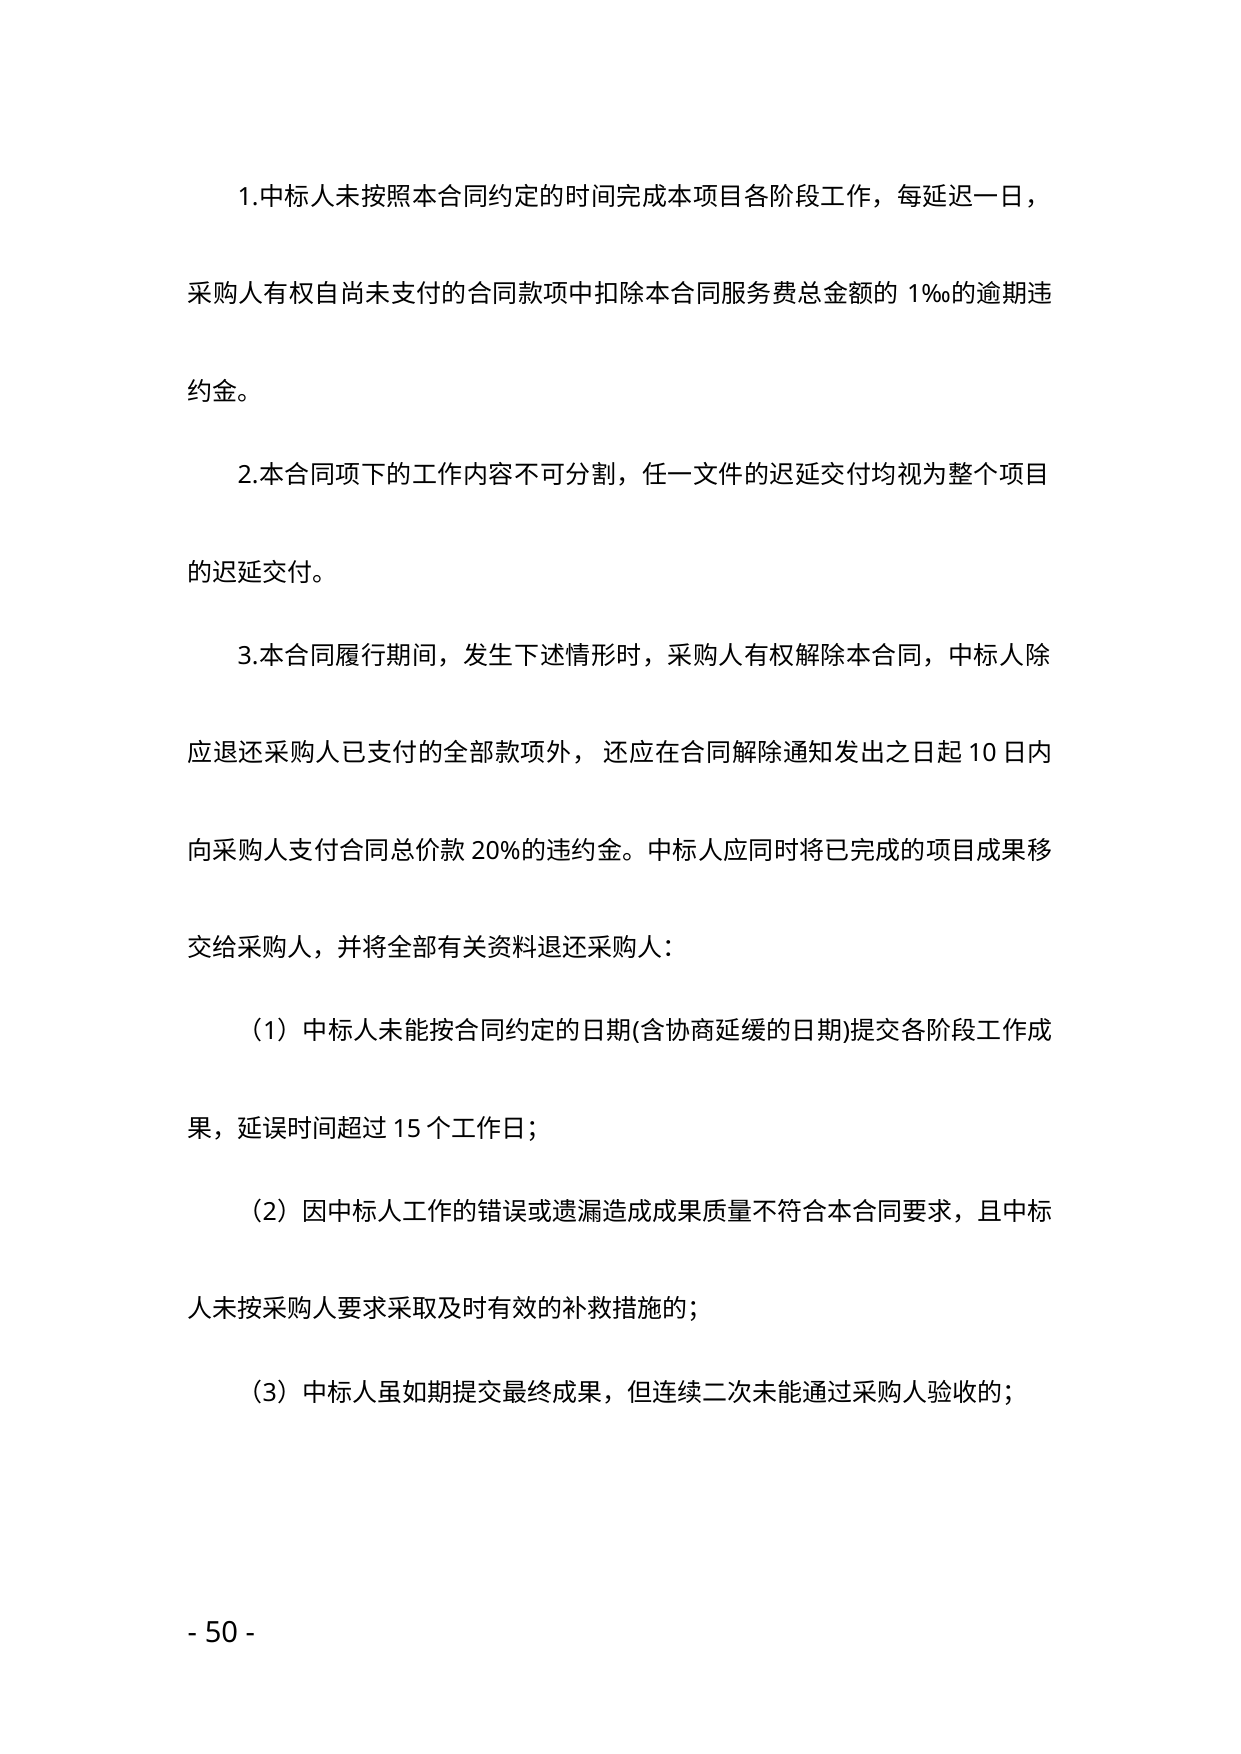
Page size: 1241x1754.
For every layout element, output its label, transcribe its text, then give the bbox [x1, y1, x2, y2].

text 2.本合同项下的工作内容不可分割，任一文件的迟延交付均视为整个项目的迟延交付。 [187, 440, 1053, 603]
text 3.本合同履行期间，发生下述情形时，采购人有权解除本合同，中标人除应退还采购人已支付的全部款项外， 还应在合同解除通知发出之日起10日内向采购人支付合同总价款20%的违约金。中标人应同时将已完成的项目成果移交给采购人，并将全部有关资料退还采购人： [187, 621, 1053, 978]
text （1）中标人未能按合同约定的日期(含协商延缓的日期)提交各阶段工作成果，延误时间超过15个工作日； [187, 996, 1053, 1159]
text （3）中标人虽如期提交最终成果，但连续二次未能通过采购人验收的； [187, 1358, 1053, 1423]
text 1.中标人未按照本合同约定的时间完成本项目各阶段工作，每延迟一日，采购人有权自尚未支付的合同款项中扣除本合同服务费总金额的1‰的逾期违约金。 [187, 162, 1053, 422]
text （2）因中标人工作的错误或遗漏造成成果质量不符合本合同要求，且中标人未按采购人要求采取及时有效的补救措施的； [187, 1177, 1053, 1339]
